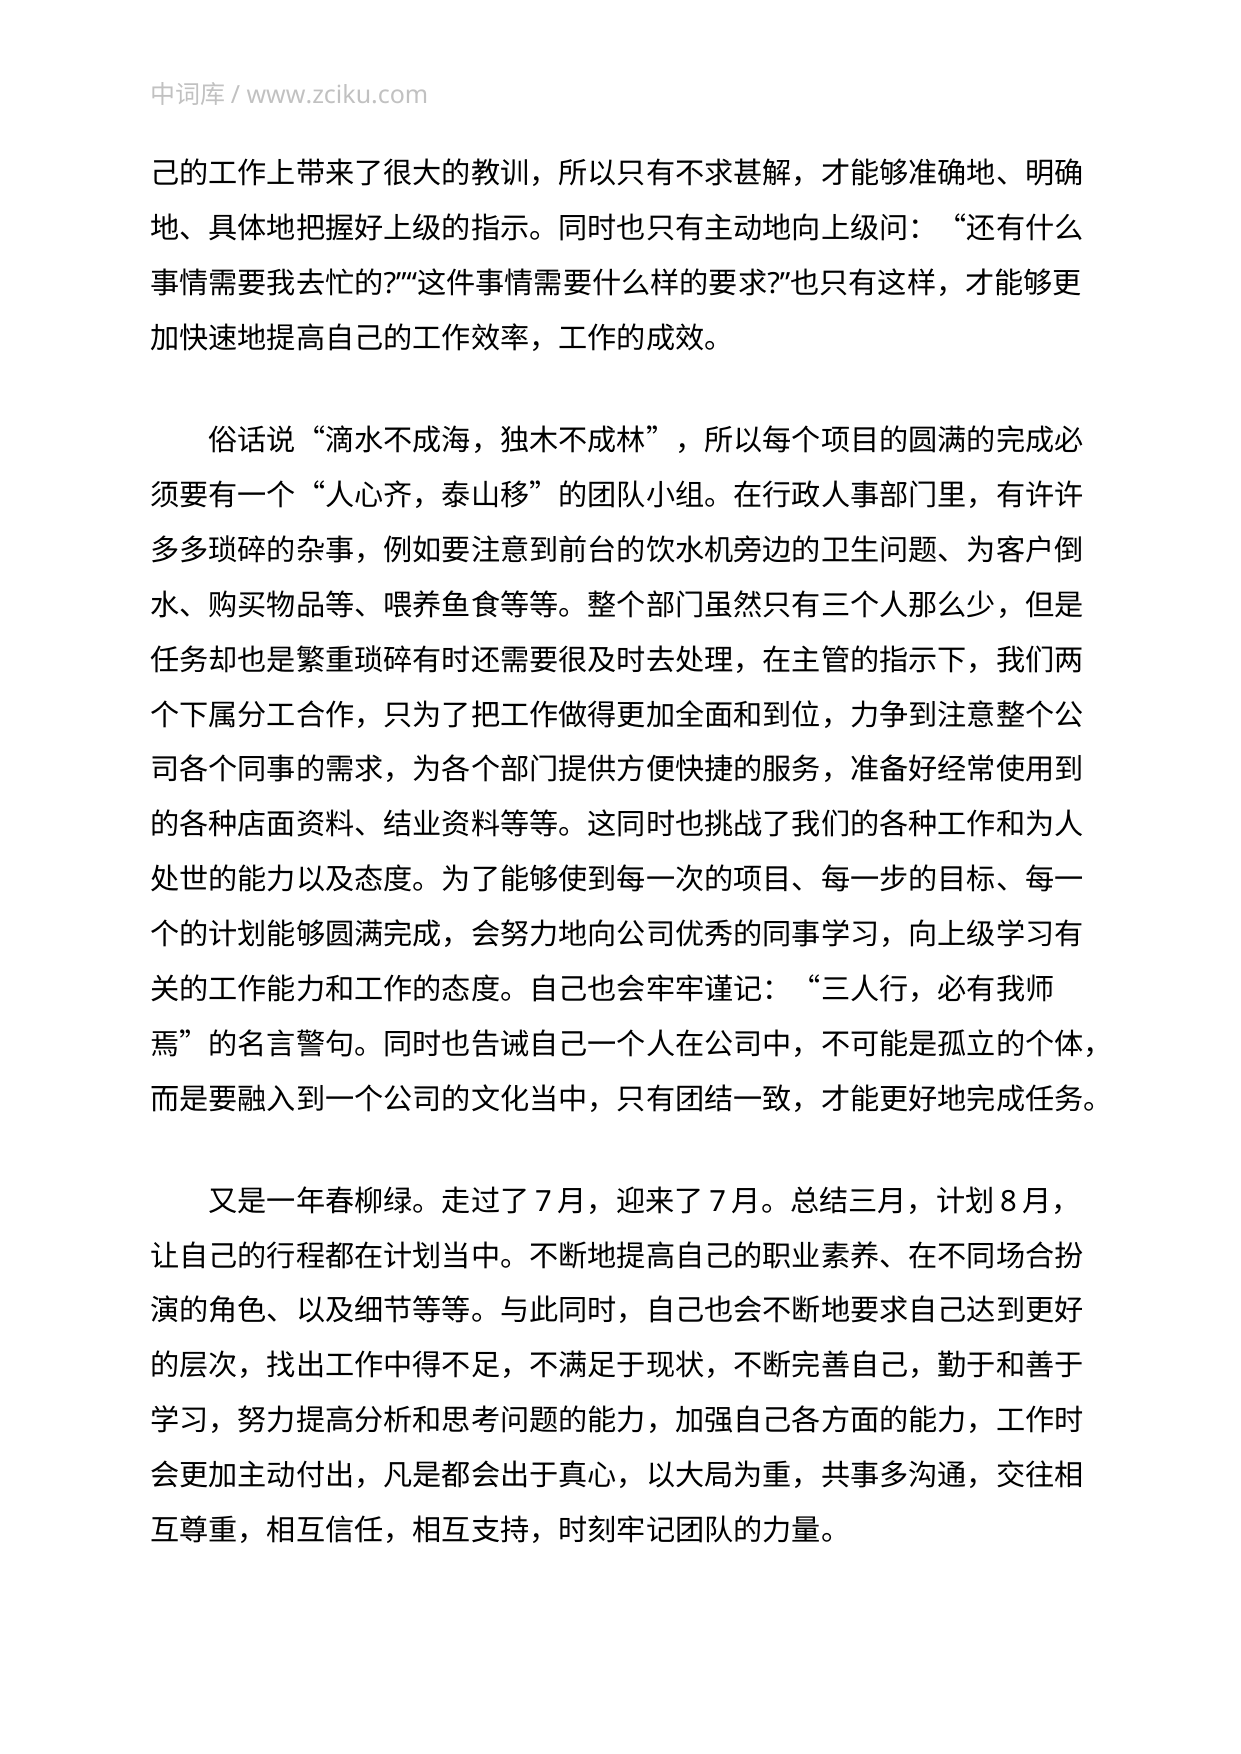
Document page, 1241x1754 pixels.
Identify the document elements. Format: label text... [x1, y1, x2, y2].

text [150, 150, 1090, 357]
text 又是一年春柳绿。走过了7月，迎来了7月。总结三月，计划8月，让自己的行程都在计划当中。不断地提高自己的职业素养、在不同场合扮演的角色、以及细节等等。与此同时，自己也会不断地要求自己达到更好的层次，找出工作中得不足，不满足于现状，不断完善自己，勤于和善于学习，努力提高分析和思考问题的能力，加强自己各方面的能力，工作时会更加主动付出，凡是都会出于真心，以大局为重，共事多沟通，交往相互尊重，相互信任，相互支持，时刻牢记团队的力量。 [150, 1177, 1090, 1549]
text 俗话说“滴水不成海，独木不成林”，所以每个项目的圆满的完成必须要有一个“人心齐，泰山移”的团队小组。在行政人事部门里，有许许多多琐碎的杂事，例如要注意到前台的饮水机旁边的卫生问题、为客户倒水、购买物品等、喂养鱼食等等。整个部门虽然只有三个人那么少，但是任务却也是繁重琐碎有时还需要很及时去处理，在主管的指示下，我们两个下属分工合作，只为了把工作做得更加全面和到位，力争到注意整个公司各个同事的需求，为各个部门提供方便快捷的服务，准备好经常使用到的各种店面资料、结业资料等等。这同时也挑战了我们的各种工作和为人处世的能力以及态度。为了能够使到每一次的项目、每一步的目标、每一个的计划能够圆满完成，会努力地向公司优秀的同事学习，向上级学习有关的工作能力和工作的态度。自己也会牢牢谨记：“三人行，必有我师焉”的名言警句。同时也告诫自己一个人在公司中，不可能是孤立的个体，而是要融入到一个公司的文化当中，只有团结一致，才能更好地完成任务。 [150, 417, 1090, 1118]
